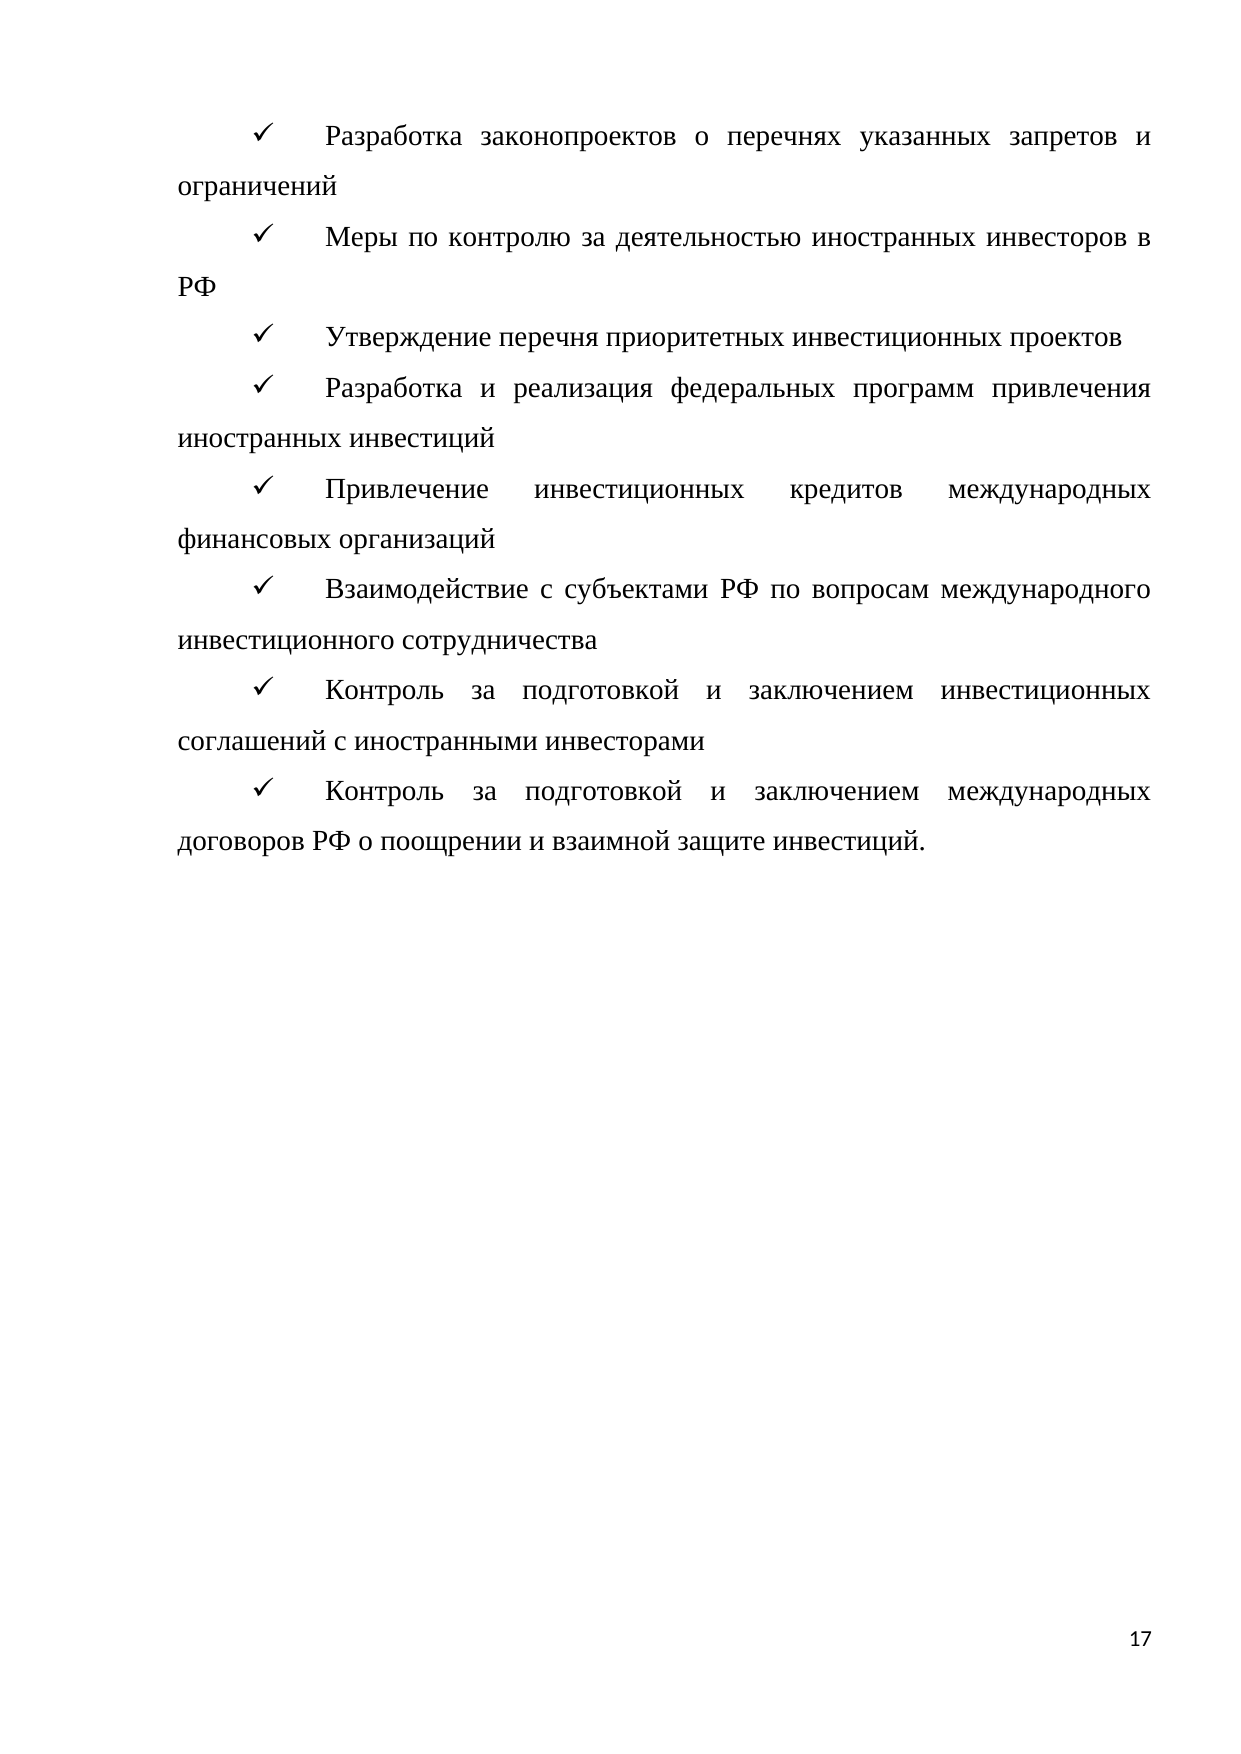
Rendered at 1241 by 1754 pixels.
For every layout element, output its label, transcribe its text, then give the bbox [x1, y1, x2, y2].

list Взаимодействие с субъектами РФ по вопросам международного инвестиционного сотрудничества [177, 571, 1152, 655]
list Контроль за подготовкой и заключением инвестиционных соглашений с иностранными инвесторами [177, 672, 1152, 756]
list Утверждение перечня приоритетных инвестиционных проектов [177, 319, 1152, 353]
list Контроль за подготовкой и заключением международных договоров РФ о поощрении и взаимной защите инвестиций. [177, 773, 1152, 857]
list Разработка законопроектов о перечнях указанных запретов и ограничений [177, 118, 1152, 202]
list Разработка и реализация федеральных программ привлечения иностранных инвестиций [177, 370, 1152, 454]
list Меры по контролю за деятельностью иностранных инвесторов в РФ [177, 219, 1152, 303]
list Привлечение инвестиционных кредитов международных финансовых организаций [177, 471, 1152, 555]
